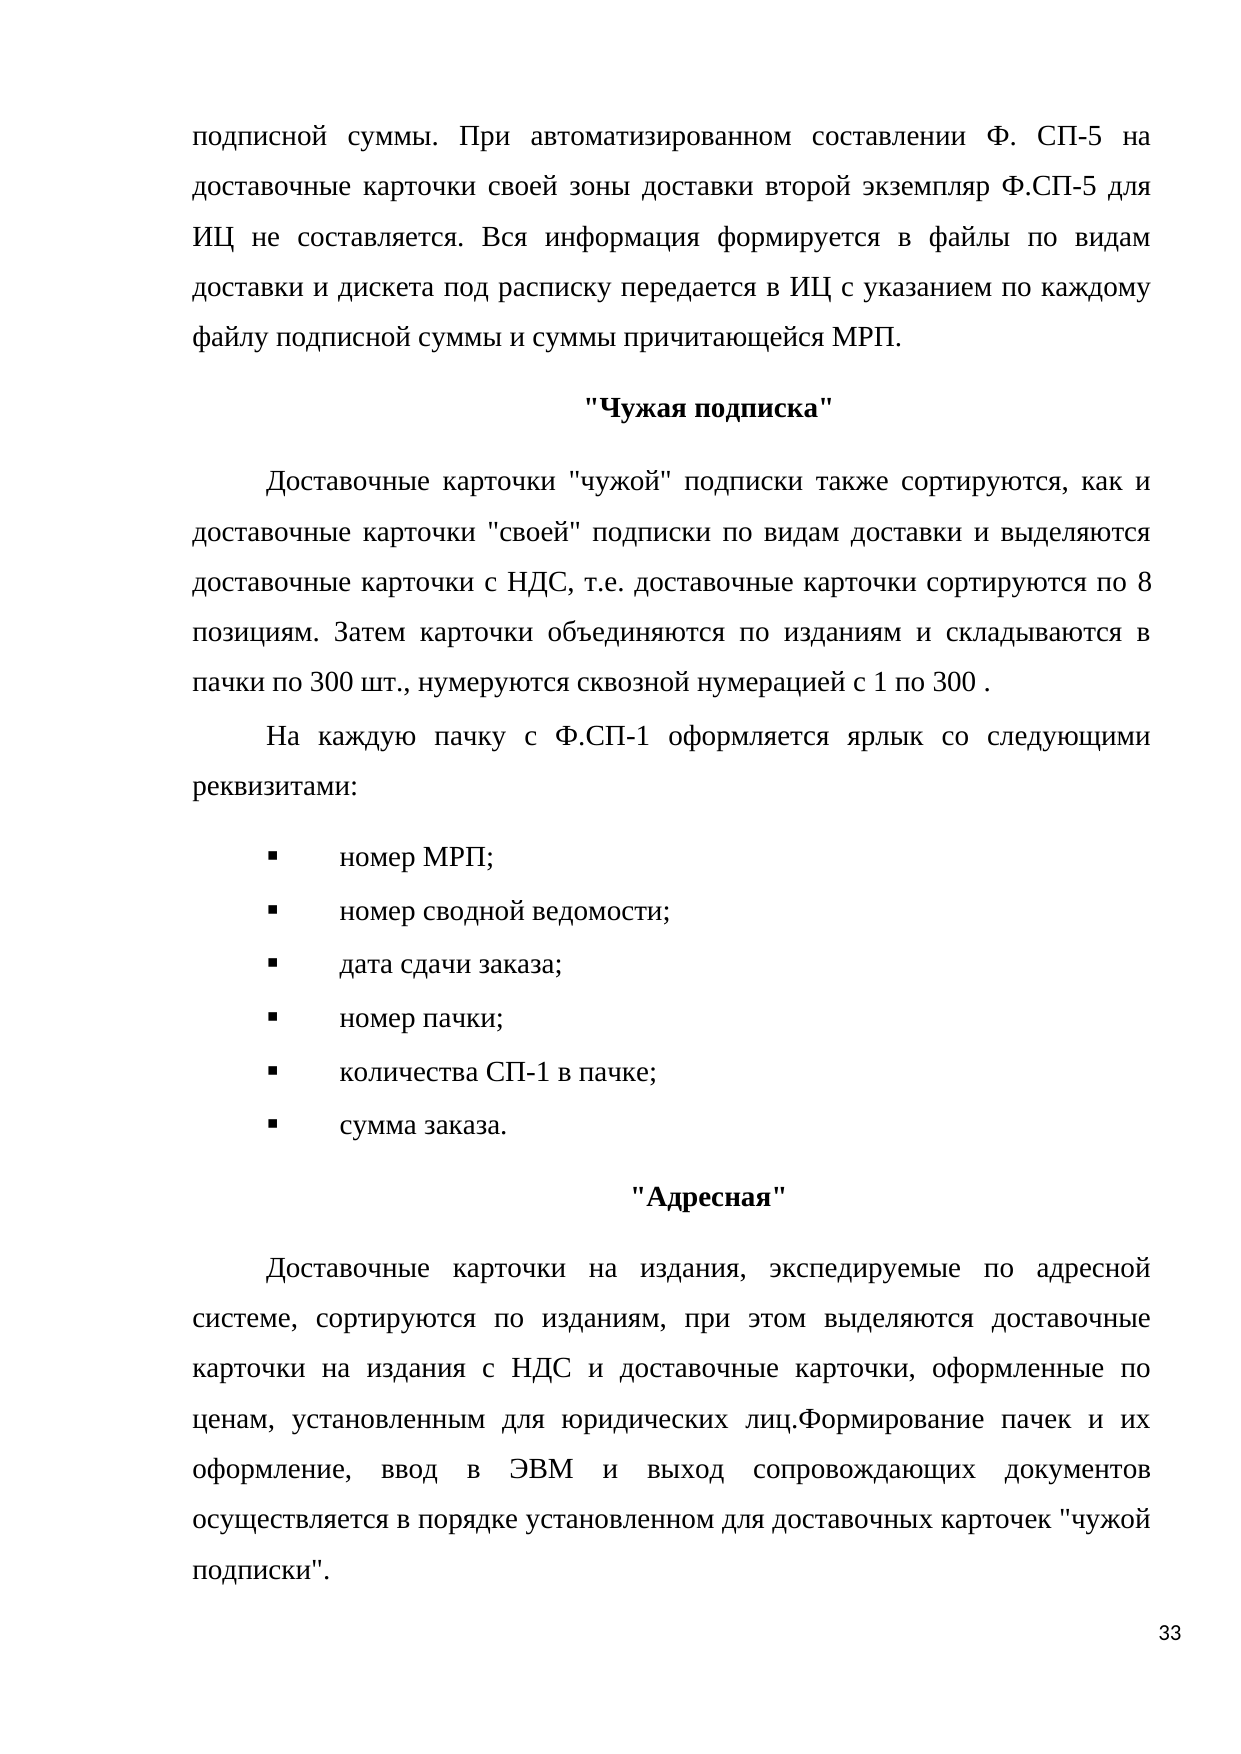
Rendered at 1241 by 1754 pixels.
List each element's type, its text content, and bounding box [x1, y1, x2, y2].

list дата сдачи заказа; [192, 947, 1152, 980]
list количества СП-1 в пачке; [192, 1054, 1152, 1087]
list сумма заказа. [192, 1107, 1152, 1141]
text Доставочные карточки "чужой" подписки также сортируются, как и доставочные карточки "своей" подписки по видам доставки и выделяются доставочные карточки с НДС, т.е. доставочные карточки сортируются по 8 позициям. Затем карточки объединяются по изданиям и складываются в пачки по 300 шт., нумеруются сквозной нумерацией с 1 по 300 . [192, 463, 1152, 698]
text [192, 118, 1152, 353]
list номер МРП; [192, 839, 1152, 873]
list номер сводной ведомости; [192, 893, 1152, 927]
text На каждую пачку с Ф.СП-1 оформляется ярлык со следующими реквизитами: [192, 718, 1152, 802]
list номер пачки; [192, 1000, 1152, 1034]
text "Чужая подписка" [192, 391, 1152, 424]
text "Адресная" [266, 1179, 1152, 1212]
text Доставочные карточки на издания, экспедируемые по адресной системе, сортируются по изданиям, при этом выделяются доставочные карточки на издания с НДС и доставочные карточки, оформленные по ценам, установленным для юридических лиц.Формирование пачек и их оформление, ввод в ЭВМ и выход сопровождающих документов осуществляется в порядке установленном для доставочных карточек "чужой подписки". [192, 1250, 1152, 1585]
